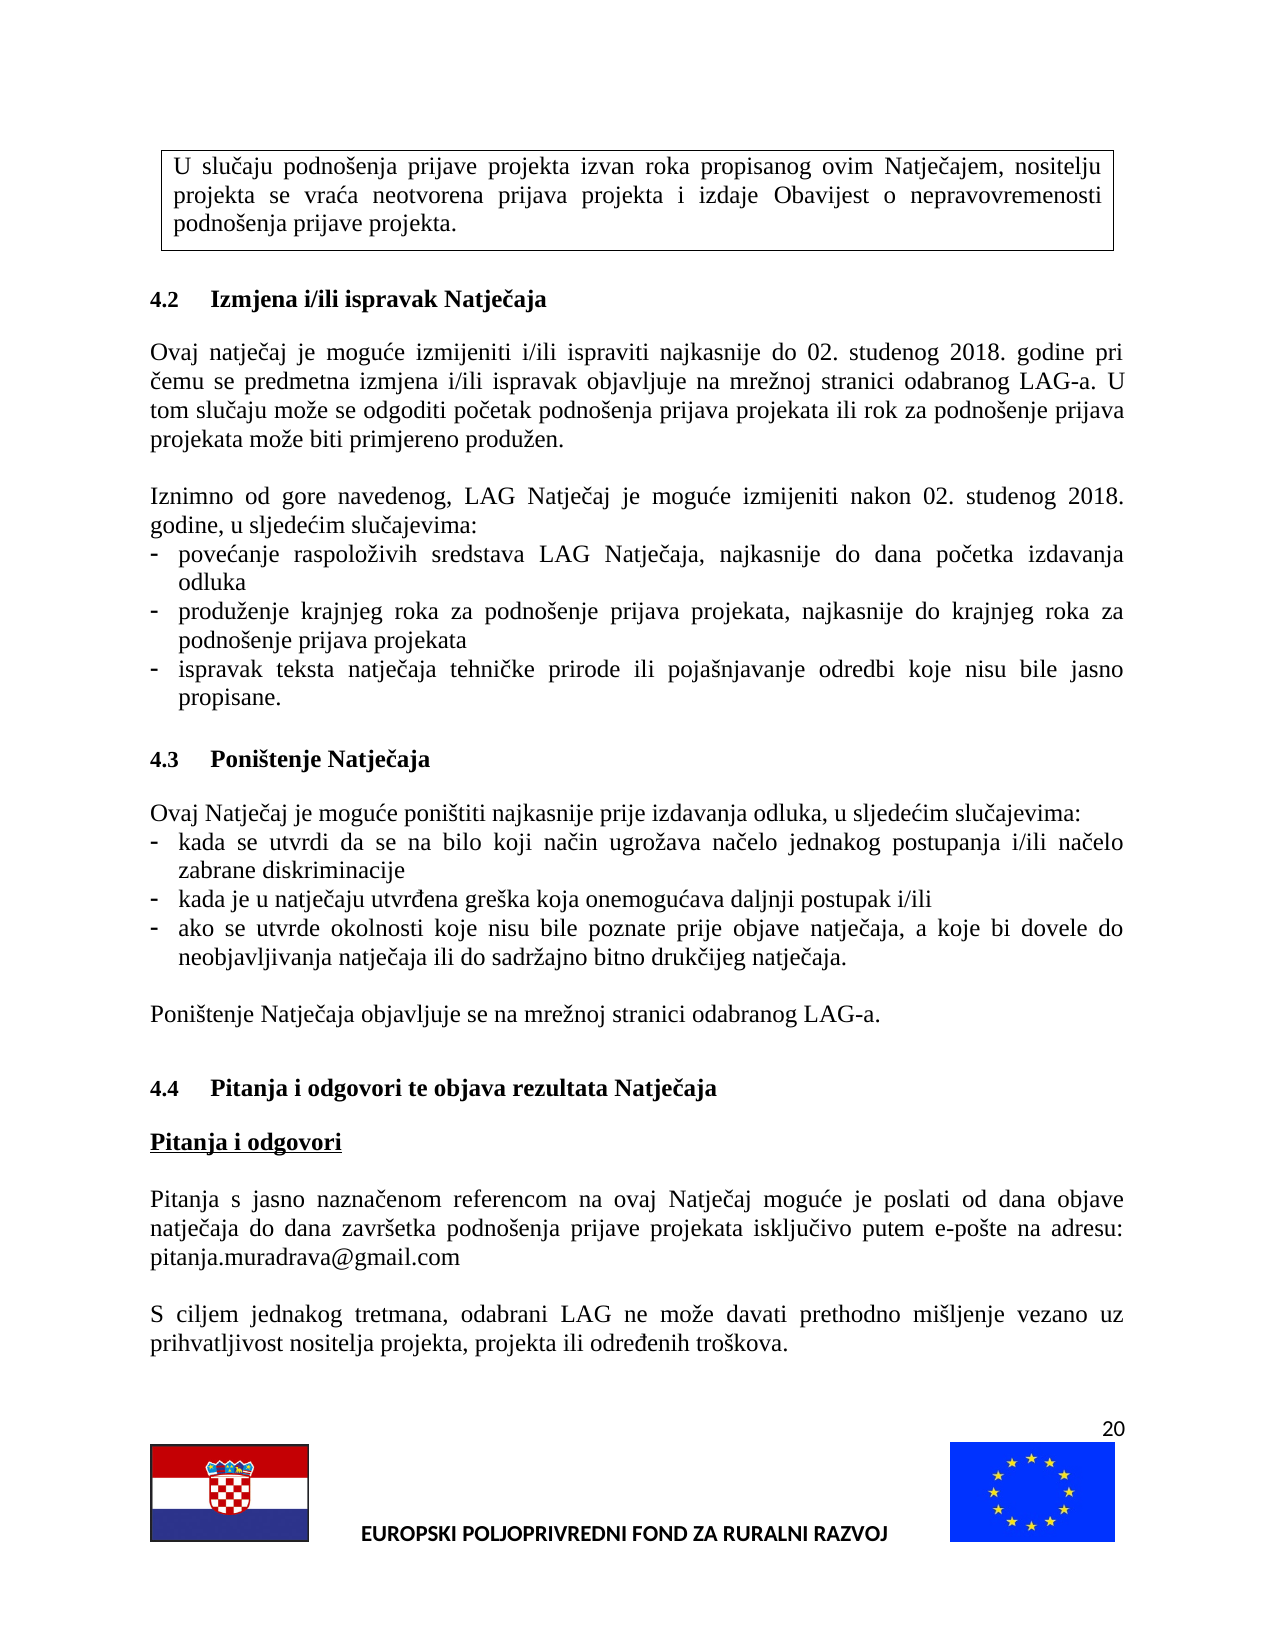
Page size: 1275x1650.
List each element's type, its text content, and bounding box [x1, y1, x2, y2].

subtitle Izmjena i/ili ispravak Natječaja [150, 284, 1125, 312]
picture [150, 1444, 309, 1542]
subtitle Poništenje Natječaja [150, 744, 1125, 773]
text Pitanja s jasno naznačenom referencom na ovaj Natječaj moguće je poslati od dana objave natječaja do dana završetka podnošenja prijave projekata isključivo putem e-pošte na adresu: pitanja.muradrava@gmail.com [150, 1184, 1125, 1271]
text Ovaj Natječaj je moguće poništiti najkasnije prije izdavanja odluka, u sljedećim slučajevima: [150, 798, 1125, 827]
picture [950, 1442, 1115, 1542]
text Pitanja i odgovori [150, 1127, 1125, 1156]
list kada je u natječaju utvrđena greška koja onemogućava daljnji postupak i/ili [150, 884, 1125, 913]
text Iznimno od gore navedenog, LAG Natječaj je moguće izmijeniti nakon 02. studenog 2018. godine, u sljedećim slučajevima: [150, 481, 1125, 539]
list povećanje raspoloživih sredstava LAG Natječaja, najkasnije do dana početka izdavanja odluka [150, 539, 1125, 596]
text S ciljem jednakog tretmana, odabrani LAG ne može davati prethodno mišljenje vezano uz prihvatljivost nositelja projekta, projekta ili određenih troškova. [150, 1299, 1125, 1357]
list kada se utvrdi da se na bilo koji način ugrožava načelo jednakog postupanja i/ili načelo zabrane diskriminacije [150, 827, 1125, 884]
subtitle Pitanja i odgovori te objava rezultata Natječaja [150, 1073, 1125, 1102]
text Poništenje Natječaja objavljuje se na mrežnoj stranici odabranog LAG-a. [150, 999, 1125, 1028]
text Ovaj natječaj je moguće izmijeniti i/ili ispraviti najkasnije do 02. studenog 2018. godine pri čemu se predmetna izmjena i/ili ispravak objavljuje na mrežnoj stranici odabranog LAG-a. U tom slučaju može se odgoditi početak podnošenja prijava projekata ili rok za podnošenje prijava projekata može biti primjereno produžen. [150, 337, 1125, 452]
list ako se utvrde okolnosti koje nisu bile poznate prije objave natječaja, a koje bi dovele do neobjavljivanja natječaja ili do sadržajno bitno drukčijeg natječaja. [150, 913, 1125, 970]
list produženje krajnjeg roka za podnošenje prijava projekata, najkasnije do krajnjeg roka za podnošenje prijava projekata [150, 596, 1125, 654]
list ispravak teksta natječaja tehničke prirode ili pojašnjavanje odredbi koje nisu bile jasno propisane. [150, 654, 1125, 711]
